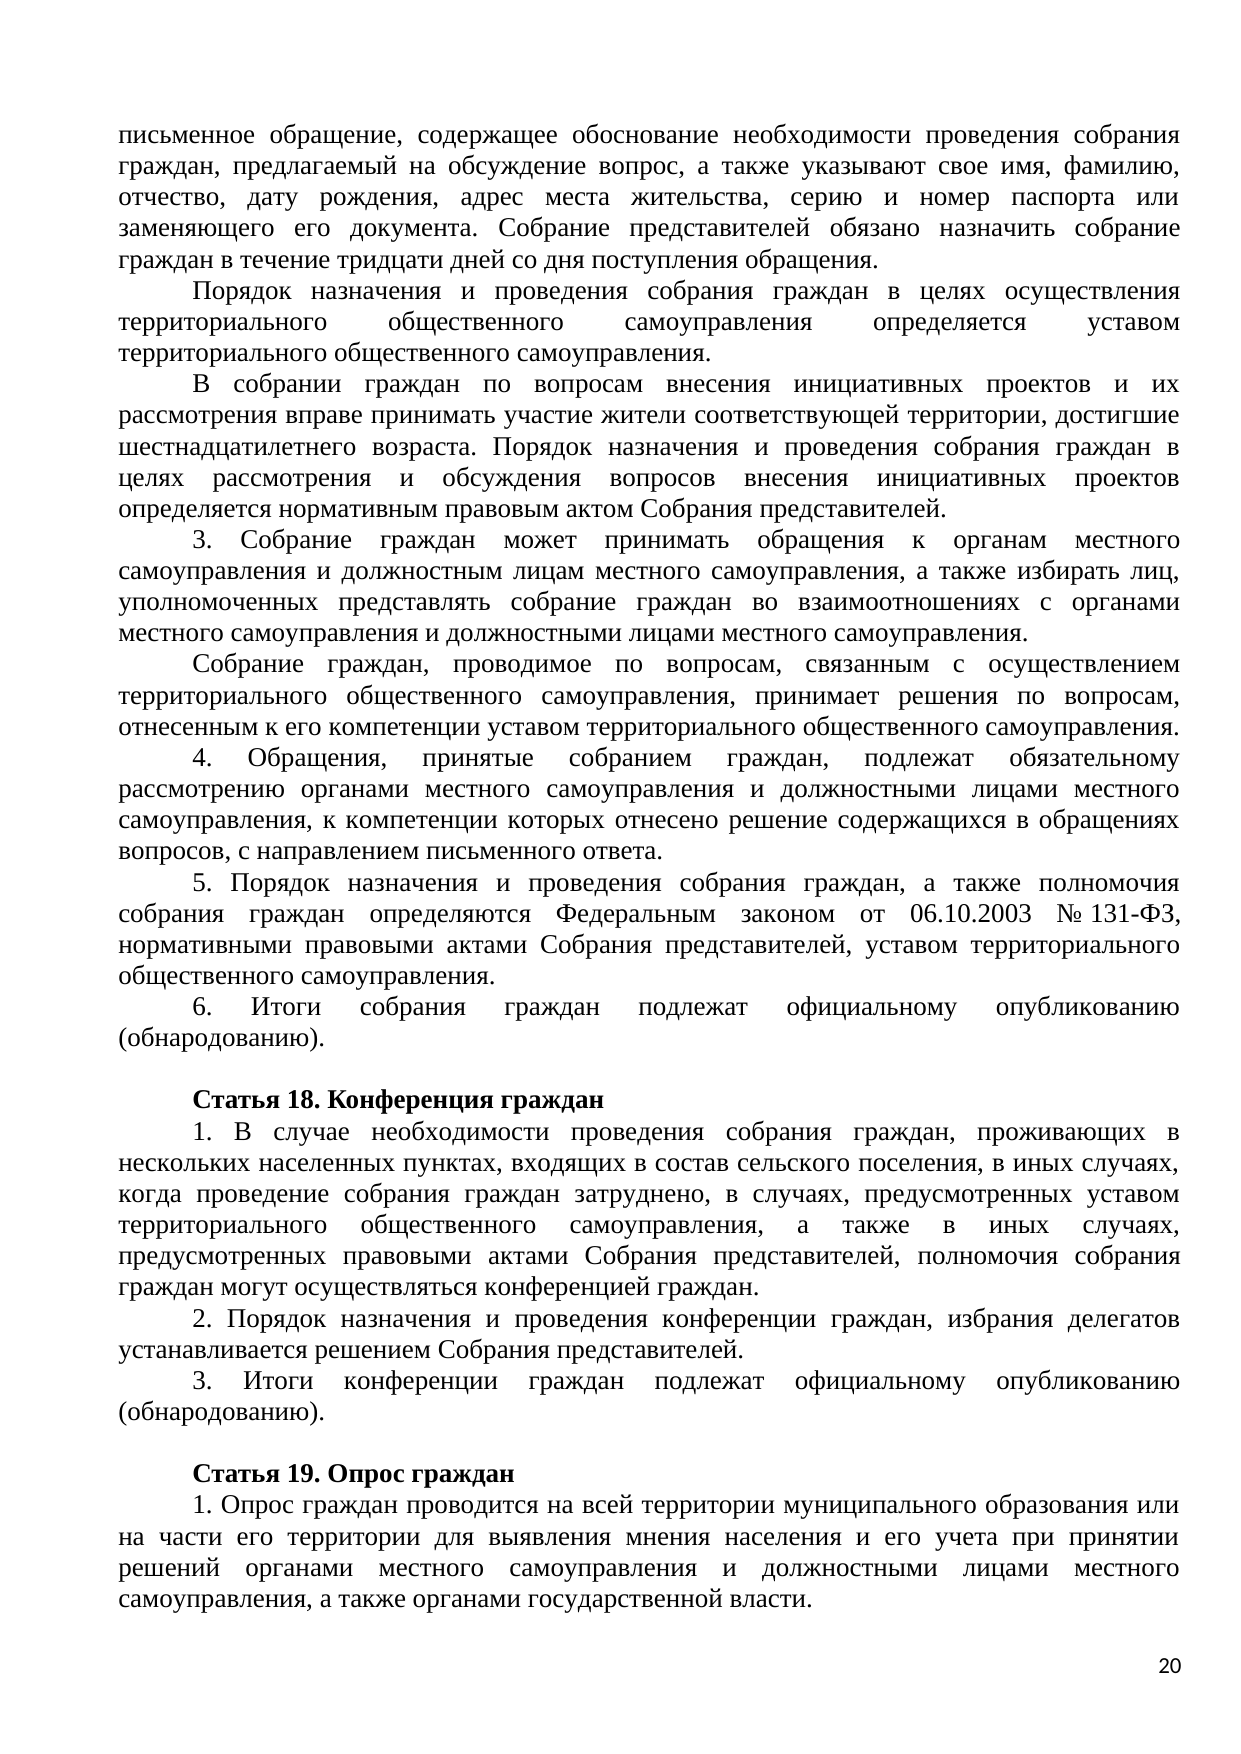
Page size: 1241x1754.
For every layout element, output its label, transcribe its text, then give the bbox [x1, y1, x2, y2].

text 1. Опрос граждан проводится на всей территории муниципального образования или на части его территории для выявления мнения населения и его учета при принятии решений органами местного самоуправления и должностными лицами местного самоуправления, а также органами государственной власти. [118, 1488, 1181, 1613]
subtitle Статья 19. Опрос граждан [118, 1457, 1181, 1488]
text 1. В случае необходимости проведения собрания граждан, проживающих в нескольких населенных пунктах, входящих в состав сельского поселения, в иных случаях, когда проведение собрания граждан затруднено, в случаях, предусмотренных уставом территориального общественного самоуправления, а также в иных случаях, предусмотренных правовыми актами Собрания представителей, полномочия собрания граждан могут осуществляться конференцией граждан. [118, 1115, 1181, 1302]
subtitle Статья 18. Конференция граждан [118, 1084, 1181, 1115]
text Порядок назначения и проведения собрания граждан в целях осуществления территориального общественного самоуправления определяется уставом территориального общественного самоуправления. [118, 274, 1181, 367]
text 3. Собрание граждан может принимать обращения к органам местного самоуправления и должностным лицам местного самоуправления, а также избирать лиц, уполномоченных представлять собрание граждан во взаимоотношениях с органами местного самоуправления и должностными лицами местного самоуправления. [118, 523, 1181, 648]
text В собрании граждан по вопросам внесения инициативных проектов и их рассмотрения вправе принимать участие жители соответствующей территории, достигшие шестнадцатилетнего возраста. Порядок назначения и проведения собрания граждан в целях рассмотрения и обсуждения вопросов внесения инициативных проектов определяется нормативным правовым актом Собрания представителей. [118, 367, 1181, 523]
text 3. Итоги конференции граждан подлежат официальному опубликованию (обнародованию). [118, 1364, 1181, 1426]
text 5. Порядок назначения и проведения собрания граждан, а также полномочия собрания граждан определяются Федеральным законом от 06.10.2003 № 131-ФЗ, нормативными правовыми актами Собрания представителей, уставом территориального общественного самоуправления. [118, 866, 1181, 990]
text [118, 118, 1181, 274]
text 6. Итоги собрания граждан подлежат официальному опубликованию (обнародованию). [118, 990, 1181, 1052]
text 4. Обращения, принятые собранием граждан, подлежат обязательному рассмотрению органами местного самоуправления и должностными лицами местного самоуправления, к компетенции которых отнесено решение содержащихся в обращениях вопросов, с направлением письменного ответа. [118, 741, 1181, 866]
text Собрание граждан, проводимое по вопросам, связанным с осуществлением территориального общественного самоуправления, принимает решения по вопросам, отнесенным к его компетенции уставом территориального общественного самоуправления. [118, 648, 1181, 741]
text 2. Порядок назначения и проведения конференции граждан, избрания делегатов устанавливается решением Собрания представителей. [118, 1302, 1181, 1364]
